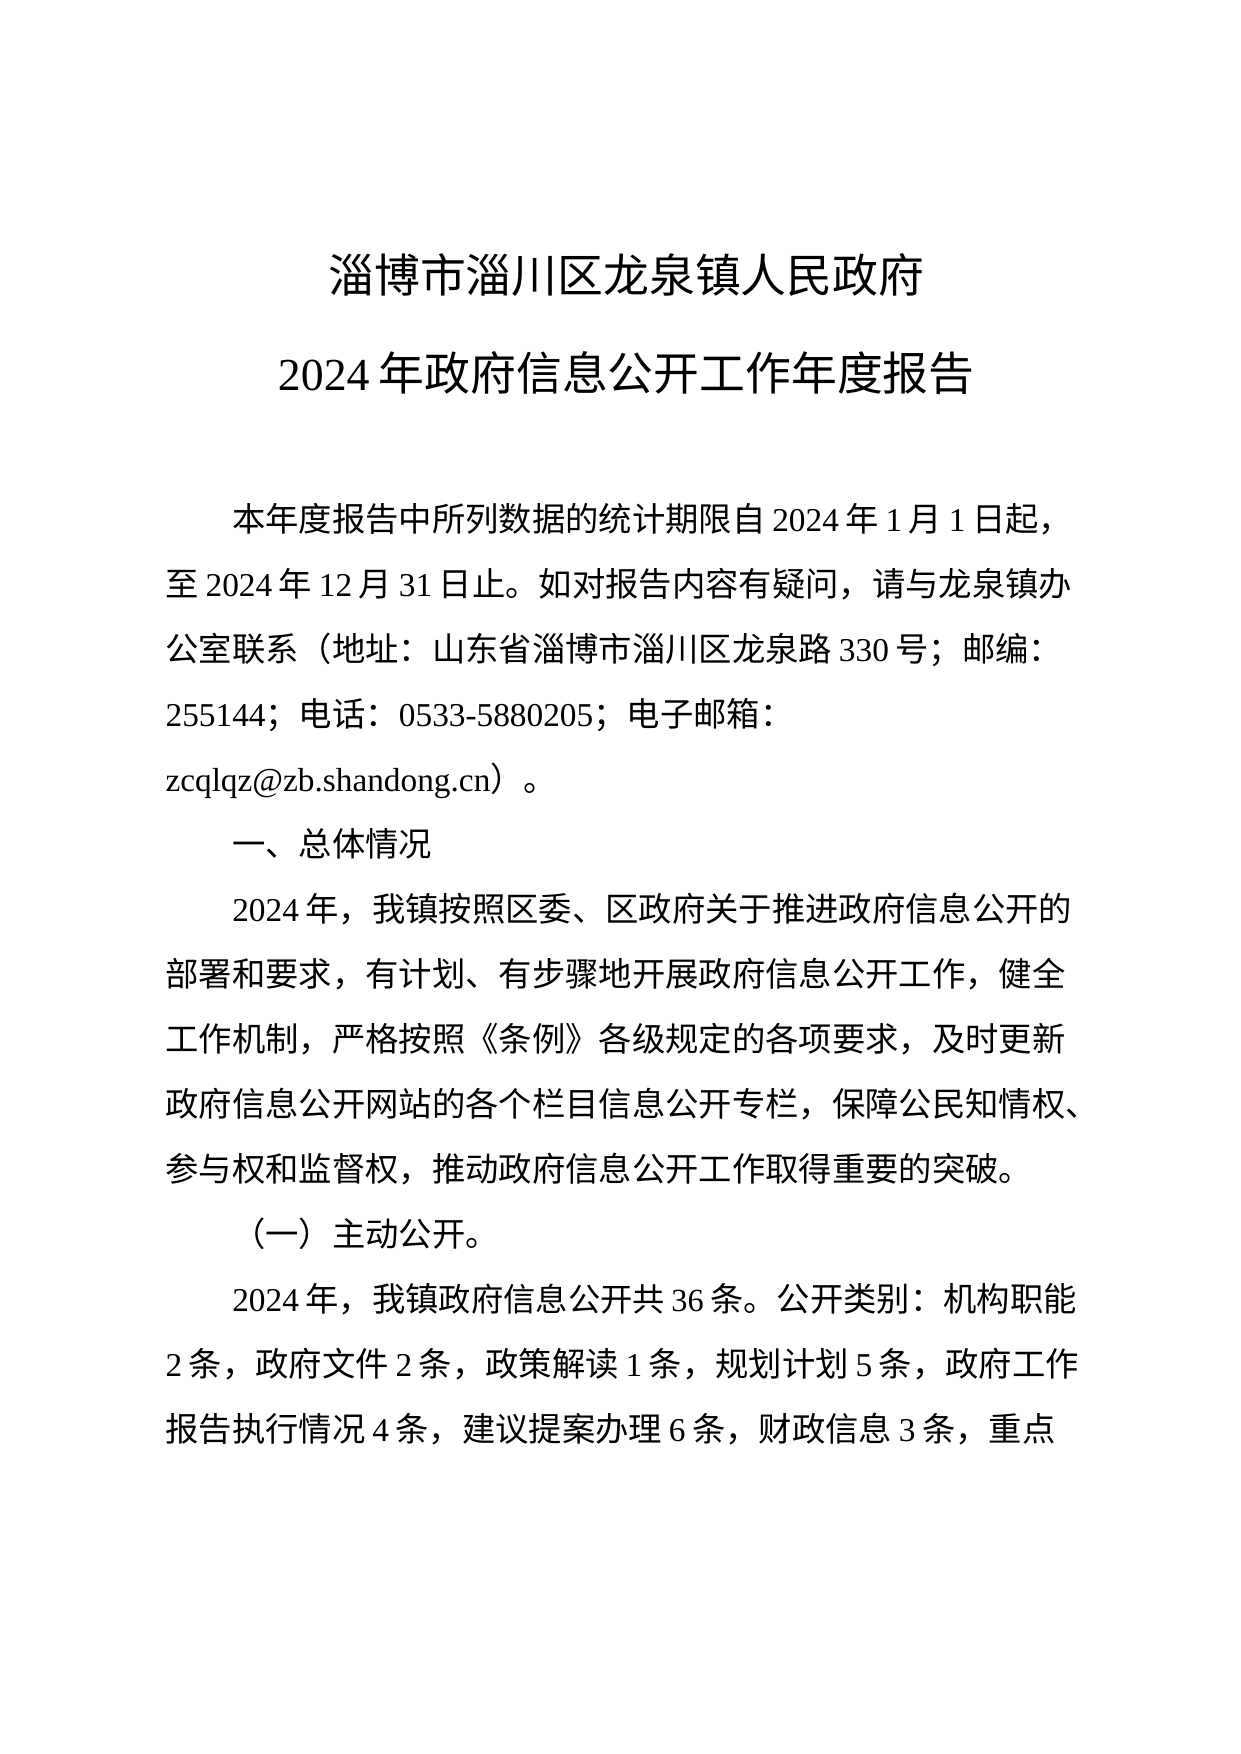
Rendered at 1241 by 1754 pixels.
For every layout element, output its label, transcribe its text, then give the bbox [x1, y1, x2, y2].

text （一）主动公开。 [165, 1199, 1087, 1264]
text 淄博市淄川区龙泉镇人民政府 [165, 224, 1087, 322]
text 2024年政府信息公开工作年度报告 [165, 322, 1087, 419]
text 本年度报告中所列数据的统计期限自2024年1月1日起，至2024年12月31日止。如对报告内容有疑问，请与龙泉镇办公室联系（地址：山东省淄博市淄川区龙泉路330号；邮编：255144；电话：0533-5880205；电子邮箱：zcqlqz@zb.shandong.cn）。 [165, 484, 1087, 809]
text 2024年，我镇按照区委、区政府关于推进政府信息公开的部署和要求，有计划、有步骤地开展政府信息公开工作，健全工作机制，严格按照《条例》各级规定的各项要求，及时更新政府信息公开网站的各个栏目信息公开专栏，保障公民知情权、参与权和监督权，推动政府信息公开工作取得重要的突破。 [165, 874, 1087, 1199]
text 一、总体情况 [165, 809, 1087, 874]
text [165, 1264, 1087, 1459]
